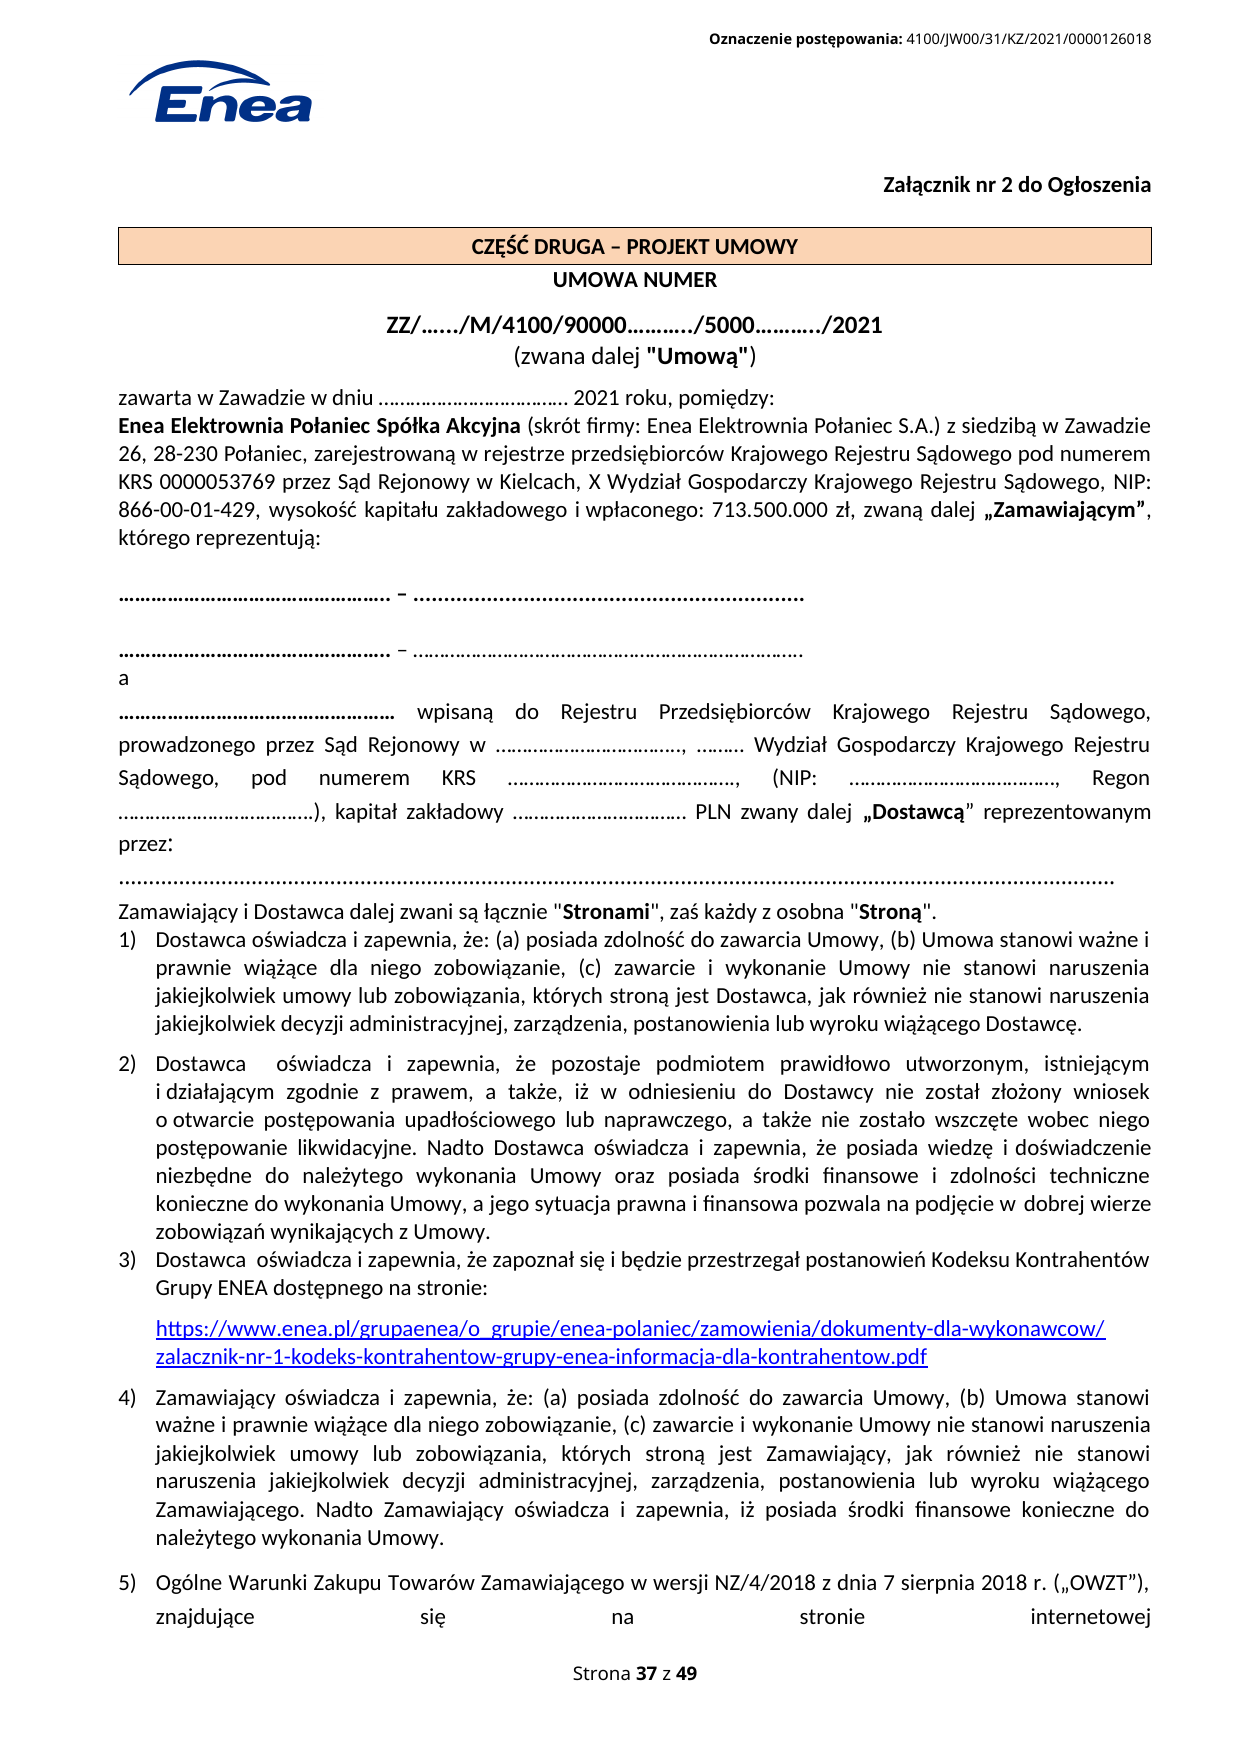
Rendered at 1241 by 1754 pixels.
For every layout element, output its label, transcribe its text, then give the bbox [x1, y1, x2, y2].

list Zamawiający oświadcza i zapewnia, że: (a) posiada zdolność do zawarcia Umowy, (b) Umowa stanowi ważne i prawnie wiążące dla niego zobowiązanie, (c) zawarcie i wykonanie Umowy nie stanowi naruszenia jakiejkolwiek umowy lub zobowiązania, których stroną jest Zamawiający, jak również nie stanowi naruszenia jakiejkolwiek decyzji administracyjnej, zarządzenia, postanowienia lub wyroku wiążącego Zamawiającego. Nadto Zamawiający oświadcza i zapewnia, iż posiada środki finansowe konieczne do należytego wykonania Umowy. [118, 1383, 1152, 1551]
picture [117, 50, 324, 124]
text ………………………………………………………………………………………………………………………………………………… [118, 858, 1152, 891]
text a [118, 663, 1152, 691]
text zawarta w Zawadzie w dniu ……………………………… 2021 roku, pomiędzy: [118, 383, 1152, 411]
list Dostawca oświadcza i zapewnia, że: (a) posiada zdolność do zawarcia Umowy, (b) Umowa stanowi ważne i prawnie wiążące dla niego zobowiązanie, (c) zawarcie i wykonanie Umowy nie stanowi naruszenia jakiejkolwiek umowy lub zobowiązania, których stroną jest Dostawca, jak również nie stanowi naruszenia jakiejkolwiek decyzji administracyjnej, zarządzenia, postanowienia lub wyroku wiążącego Dostawcę. [118, 925, 1152, 1037]
text ZZ/….../M/4100/90000………../5000………../2021 [118, 310, 1152, 340]
table_header CZĘŚĆ DRUGA – PROJEKT UMOWY [119, 228, 1151, 264]
text …………………………………………… wpisaną do Rejestru Przedsiębiorców Krajowego Rejestru Sądowego, prowadzonego przez Sąd Rejonowy w …………………………….., ……… Wydział Gospodarczy Krajowego Rejestru Sądowego, pod numerem KRS ……………………………………., (NIP: …………………………………, Regon ……………………………….), kapitał zakładowy …………………………… PLN zwany dalej „Dostawcą” reprezentowanym przez: [118, 691, 1152, 858]
text UMOWA NUMER [118, 265, 1152, 293]
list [118, 1563, 1152, 1630]
text ………………………………………….. – ................................................................ [118, 579, 1152, 607]
text Załącznik nr 2 do Ogłoszenia [118, 171, 1152, 198]
text (zwana dalej "Umową") [118, 340, 1152, 371]
list Dostawca oświadcza i zapewnia, że pozostaje podmiotem prawidłowo utworzonym, istniejącym i działającym zgodnie z prawem, a także, iż w odniesieniu do Dostawcy nie został złożony wniosek o otwarcie postępowania upadłościowego lub naprawczego, a także nie zostało wszczęte wobec niego postępowanie likwidacyjne. Nadto Dostawca oświadcza i zapewnia, że posiada wiedzę i doświadczenie niezbędne do należytego wykonania Umowy oraz posiada środki finansowe i zdolności techniczne konieczne do wykonania Umowy, a jego sytuacja prawna i finansowa pozwala na podjęcie w dobrej wierze zobowiązań wynikających z Umowy. [118, 1049, 1152, 1246]
text Enea Elektrownia Połaniec Spółka Akcyjna (skrót firmy: Enea Elektrownia Połaniec S.A.) z siedzibą w Zawadzie 26, 28-230 Połaniec, zarejestrowaną w rejestrze przedsiębiorców Krajowego Rejestru Sądowego pod numerem KRS 0000053769 przez Sąd Rejonowy w Kielcach, X Wydział Gospodarczy Krajowego Rejestru Sądowego, NIP: 866-00-01-429, wysokość kapitału zakładowego i wpłaconego: 713.500.000 zł, zwaną dalej „Zamawiającym”, którego reprezentują: [118, 411, 1152, 551]
text ………………………………………….. – ……………………………………………………………….. [118, 635, 1152, 663]
text https://www.enea.pl/grupaenea/o_grupie/enea-polaniec/zamowienia/dokumenty-dla-wykonawcow/zalacznik-nr-1-kodeks-kontrahentow-grupy-enea-informacja-dla-kontrahentow.pdf [156, 1314, 1152, 1370]
text Zamawiający i Dostawca dalej zwani są łącznie "Stronami", zaś każdy z osobna "Stroną". [118, 891, 1152, 925]
list Dostawca oświadcza i zapewnia, że zapoznał się i będzie przestrzegał postanowień Kodeksu Kontrahentów Grupy ENEA dostępnego na stronie: [118, 1246, 1152, 1302]
